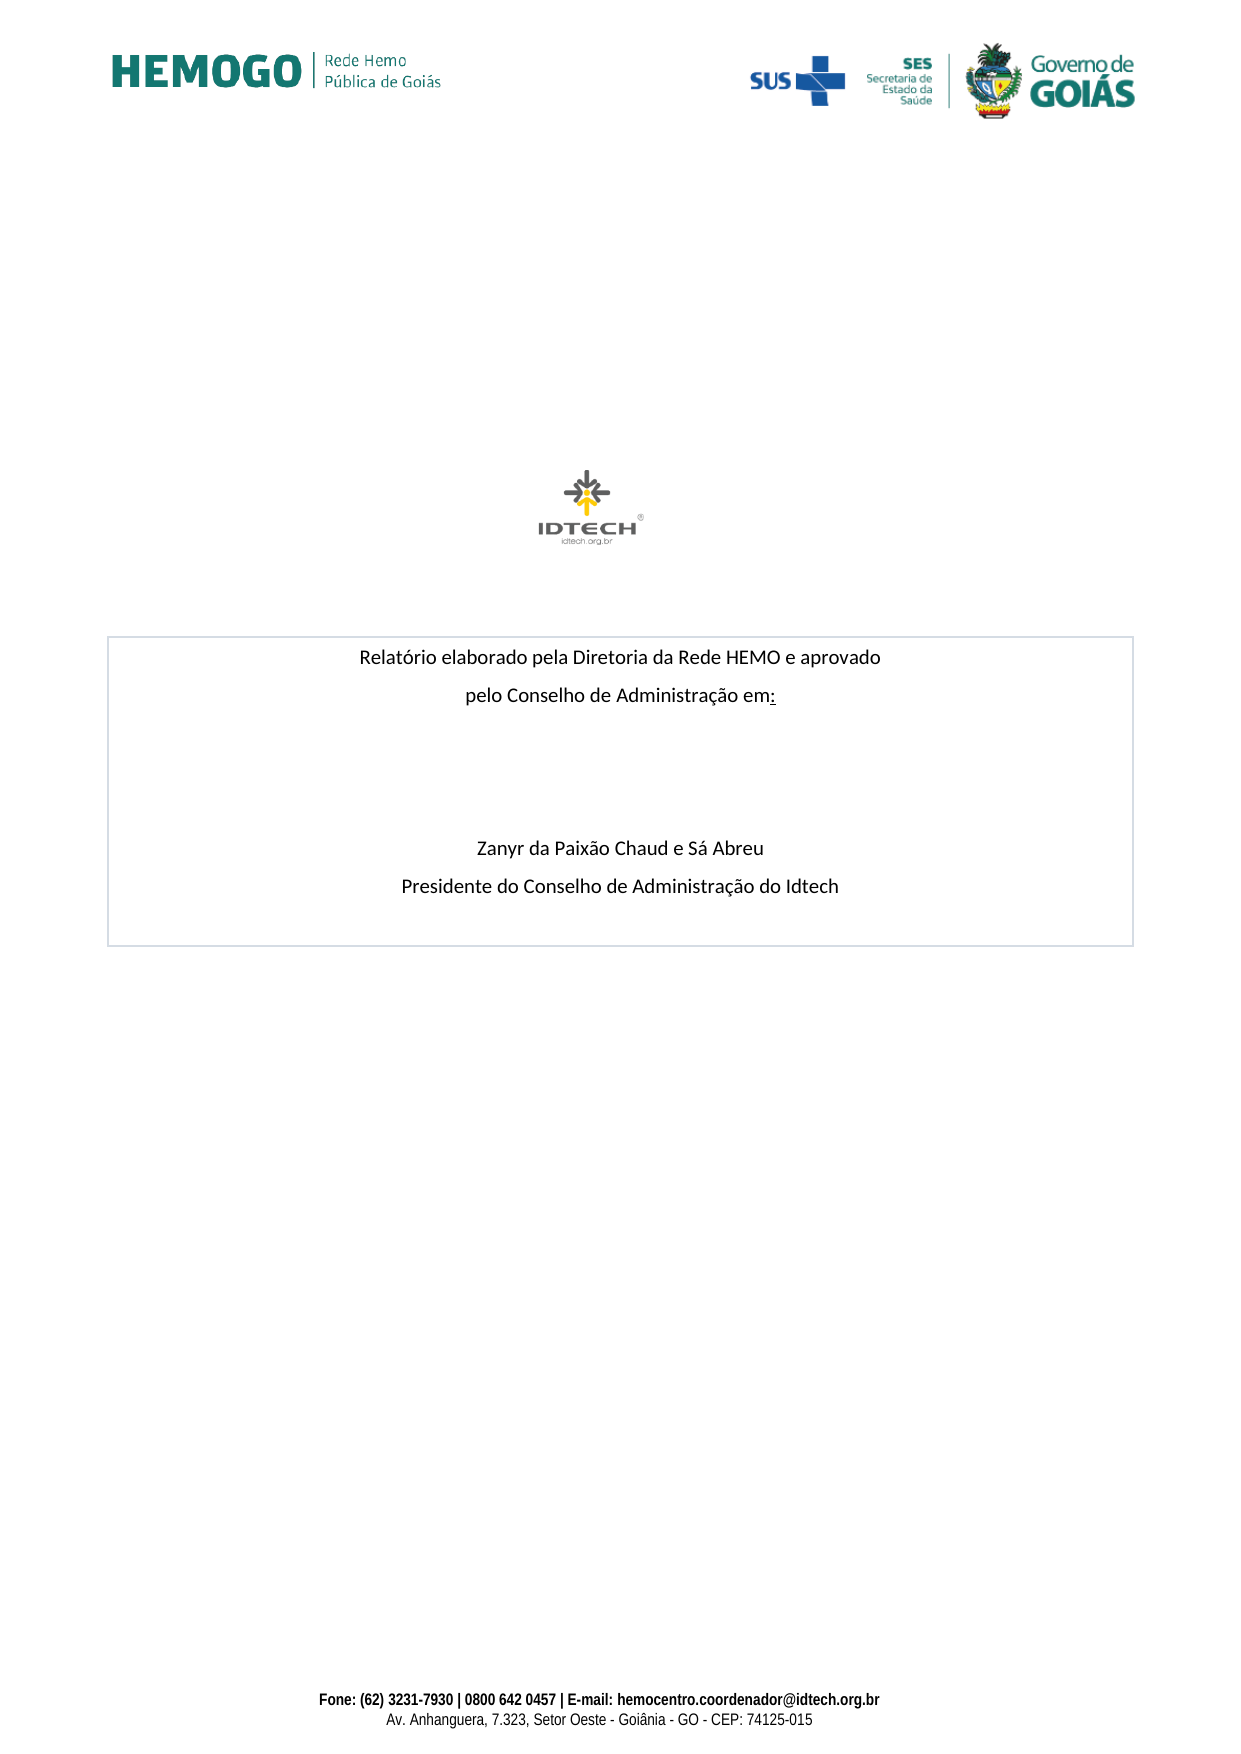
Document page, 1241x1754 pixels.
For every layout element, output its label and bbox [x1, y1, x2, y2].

picture [66, 6, 544, 124]
picture [538, 470, 644, 545]
picture [672, 0, 1188, 144]
